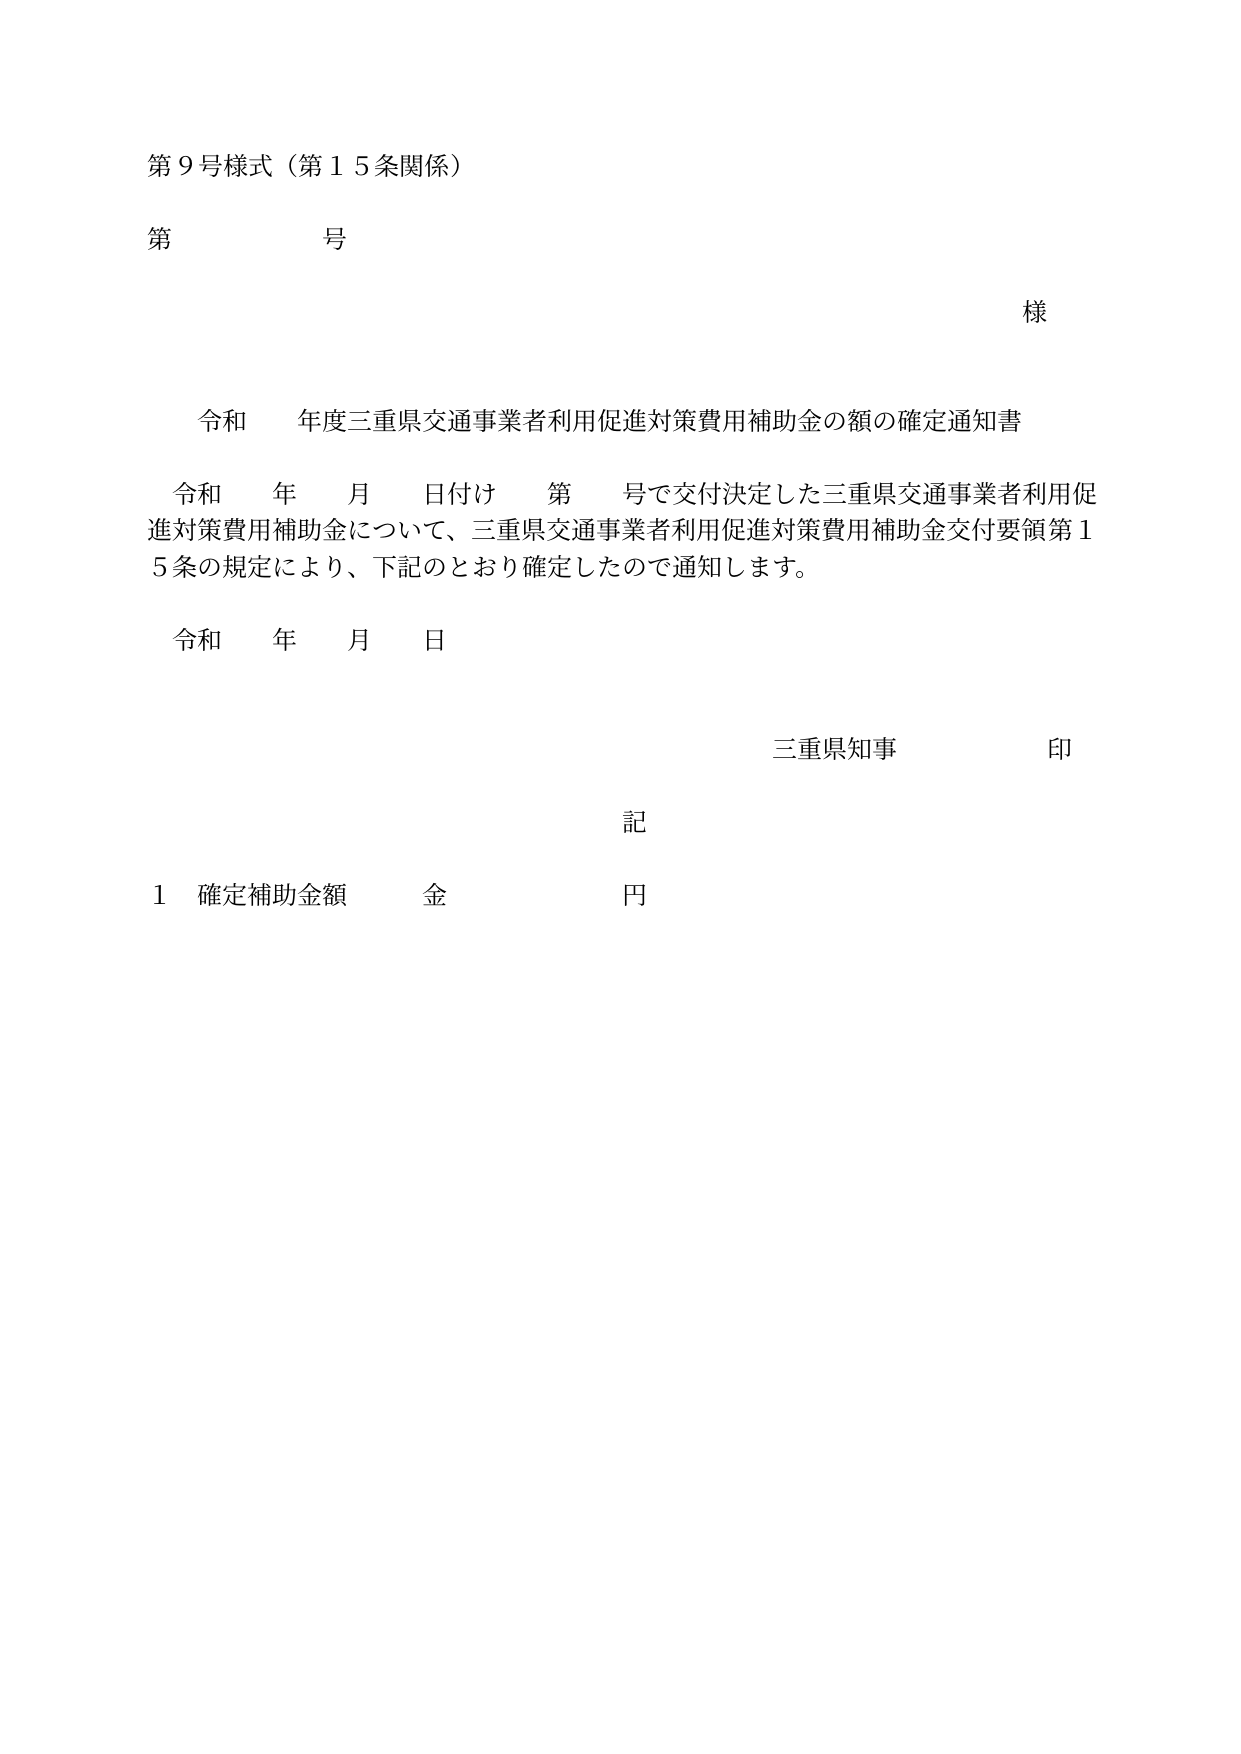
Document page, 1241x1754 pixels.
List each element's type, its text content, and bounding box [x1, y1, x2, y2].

text 第 号 [148, 219, 1122, 256]
text 令和 年度三重県交通事業者利用促進対策費用補助金の額の確定通知書 [148, 401, 1098, 438]
text 記 [148, 802, 1098, 839]
text 三重県知事 印 [148, 729, 1098, 766]
text 第９号様式（第１５条関係） [148, 146, 1098, 183]
text １ 確定補助金額 金 円 [148, 875, 1098, 912]
text 様 [148, 292, 1073, 328]
text 令和 年 月 日 [148, 620, 1122, 657]
text 令和 年 月 日付け 第 号で交付決定した三重県交通事業者利用促進対策費用補助金について、三重県交通事業者利用促進対策費用補助金交付要領第１５条の規定により、下記のとおり確定したので通知します。 [148, 474, 1098, 584]
